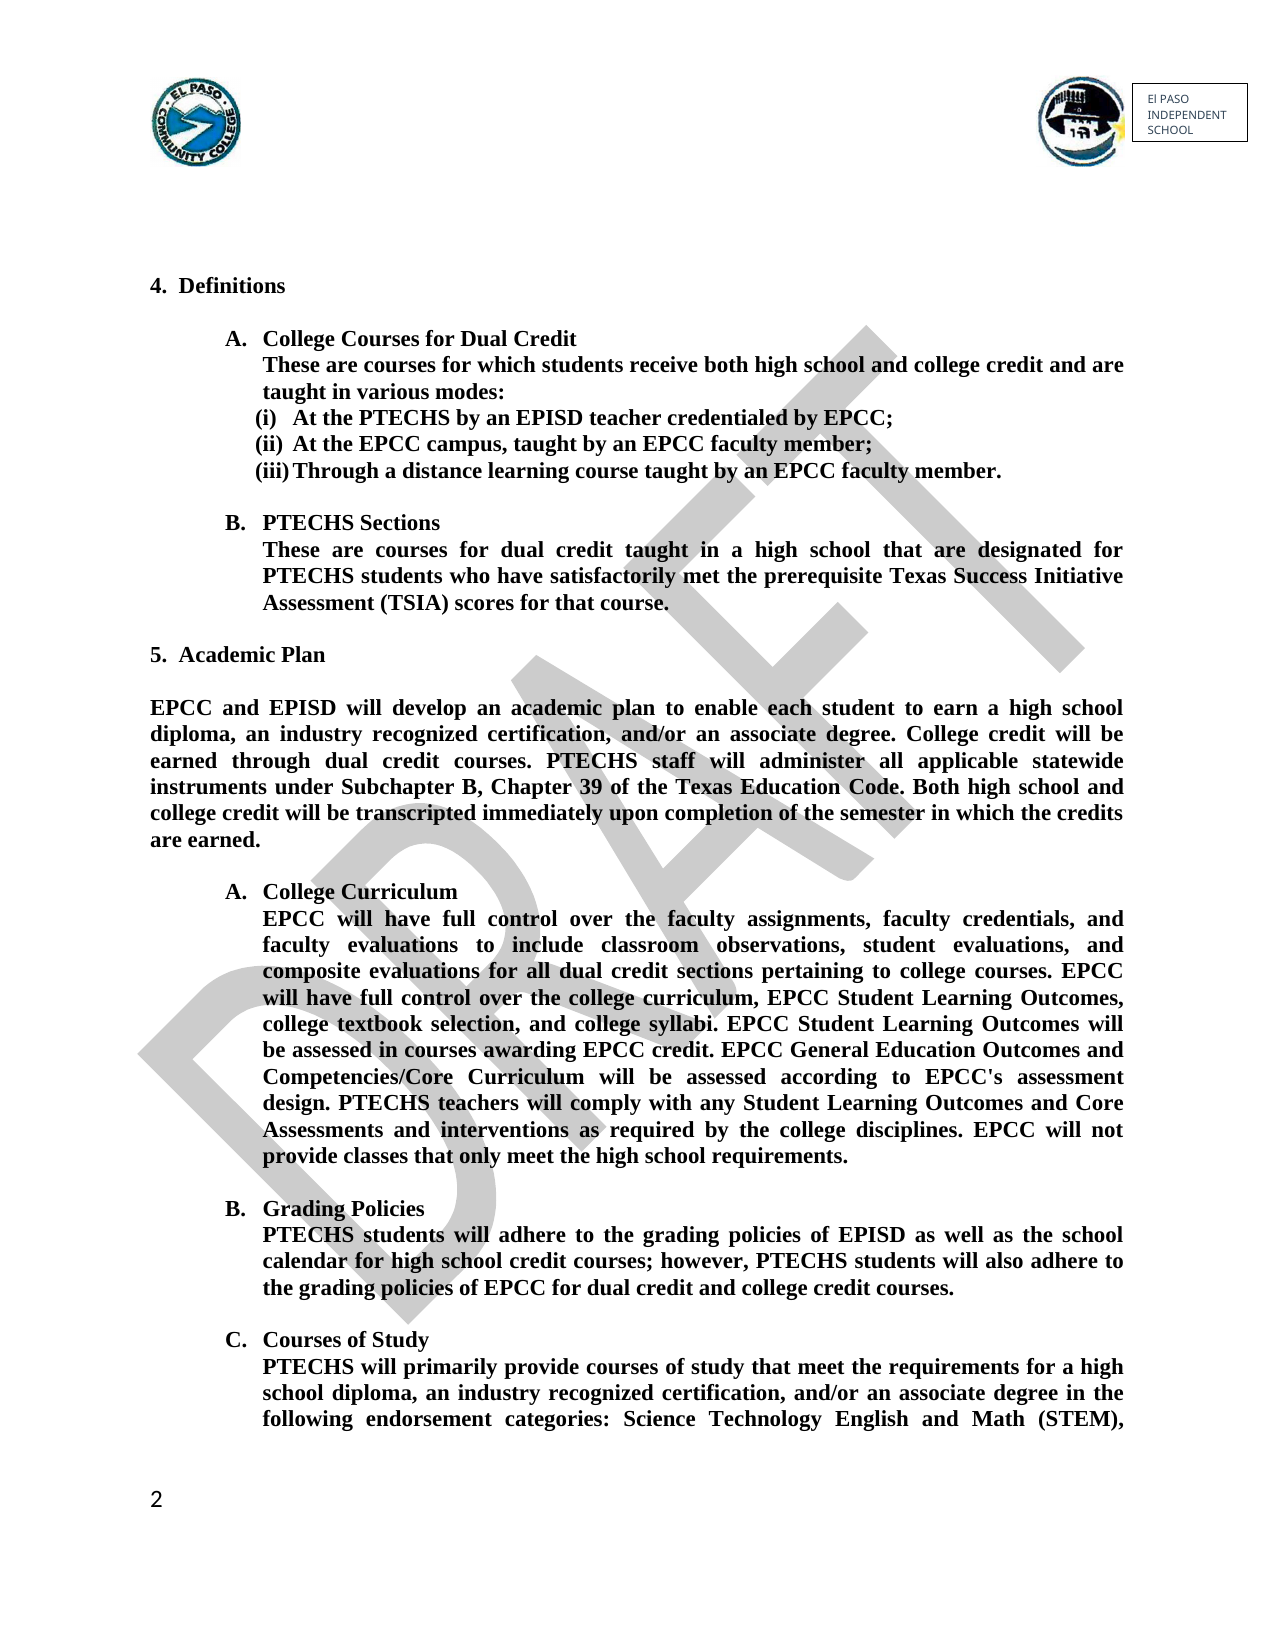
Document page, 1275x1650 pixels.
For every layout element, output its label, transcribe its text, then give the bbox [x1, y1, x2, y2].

list At the EPCC campus, taught by an EPCC faculty member; [255, 430, 1125, 457]
list EPCC will have full control over the faculty assignments, faculty credentials, and faculty evaluations to include classroom observations, student evaluations, and composite evaluations for all dual credit sections pertaining to college courses. EPCC will have full control over the college curriculum, EPCC Student Learning Outcomes, college textbook selection, and college syllabi. EPCC Student Learning Outcomes will be assessed in courses awarding EPCC credit. EPCC General Education Outcomes and Competencies/Core Curriculum will be assessed according to EPCC's assessment design. PTECHS teachers will comply with any Student Learning Outcomes and Core Assessments and interventions as required by the college disciplines. EPCC will not provide classes that only meet the high school requirements. [262, 905, 1125, 1168]
list College Curriculum [225, 878, 1125, 905]
list Grading Policies [225, 1195, 1125, 1221]
list Courses of Study [225, 1326, 1125, 1353]
list These are courses for which students receive both high school and college credit and are taught in various modes: [262, 351, 1125, 404]
list PTECHS students will adhere to the grading policies of EPISD as well as the school calendar for high school credit courses; however, PTECHS students will also adhere to the grading policies of EPCC for dual credit and college credit courses. [262, 1221, 1125, 1300]
list PTECHS Sections [225, 509, 1125, 536]
text 4. Definitions [150, 272, 1125, 299]
list Through a distance learning course taught by an EPCC faculty member. [255, 457, 1125, 483]
picture [1035, 75, 1125, 167]
list College Courses for Dual Credit [225, 325, 1125, 351]
list At the PTECHS by an EPISD teacher credentialed by EPCC; [255, 404, 1125, 430]
text 5. Academic Plan [150, 641, 1125, 668]
text EPCC and EPISD will develop an academic plan to enable each student to earn a high school diploma, an industry recognized certification, and/or an associate degree. College credit will be earned through dual credit courses. PTECHS staff will administer all applicable statewide instruments under Subchapter B, Chapter 39 of the Texas Education Code. Both high school and college credit will be transcripted immediately upon completion of the semester in which the credits are earned. [150, 694, 1125, 852]
list These are courses for dual credit taught in a high school that are designated for PTECHS students who have satisfactorily met the prerequisite Texas Success Initiative Assessment (TSIA) scores for that course. [262, 536, 1125, 615]
picture [150, 77, 241, 167]
